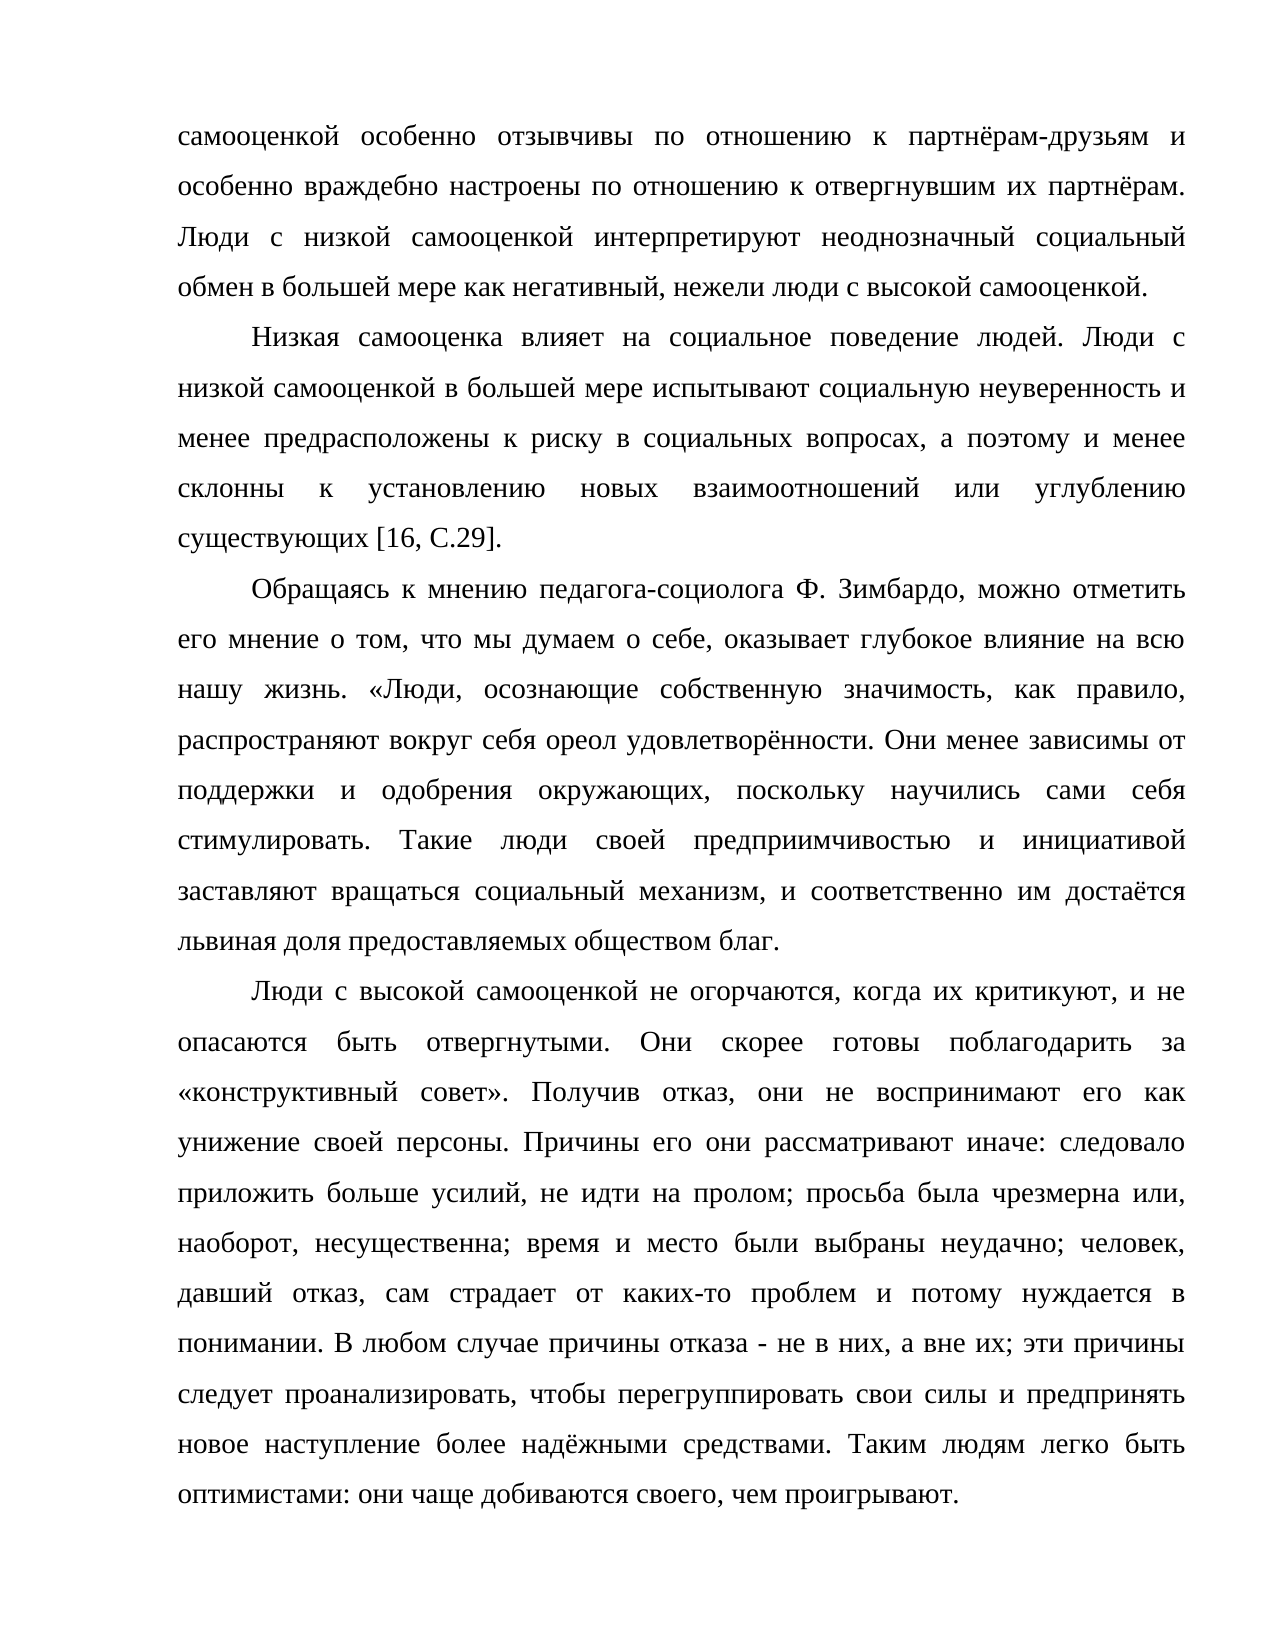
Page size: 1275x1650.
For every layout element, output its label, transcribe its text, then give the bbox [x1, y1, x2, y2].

text Низкая самооценка влияет на социальное поведение людей. Люди с низкой самооценкой в большей мере испытывают социальную неуверенность и менее предрасположены к риску в социальных вопросах, а поэтому и менее склонны к установлению новых взаимоотношений или углублению существующих [16, C.29]. [177, 319, 1186, 554]
text Люди с высокой самооценкой не огорчаются, когда их критикуют, и не опасаются быть отвергнутыми. Они скорее готовы поблагодарить за «конструктивный совет». Получив отказ, они не воспринимают его как унижение своей персоны. Причины его они рассматривают иначе: следовало приложить больше усилий, не идти на пролом; просьба была чрезмерна или, наоборот, несущественна; время и место были выбраны неудачно; человек, давший отказ, сам страдает от каких-то проблем и потому нуждается в понимании. В любом случае причины отказа - не в них, а вне их; эти причины следует проанализировать, чтобы перегруппировать свои силы и предпринять новое наступление более надёжными средствами. Таким людям легко быть оптимистами: они чаще добиваются своего, чем проигрывают. [177, 973, 1186, 1510]
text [177, 118, 1186, 303]
text Обращаясь к мнению педагога-социолога Ф. Зимбардо, можно отметить его мнение о том, что мы думаем о себе, оказывает глубокое влияние на всю нашу жизнь. «Люди, осознающие собственную значимость, как правило, распространяют вокруг себя ореол удовлетворённости. Они менее зависимы от поддержки и одобрения окружающих, поскольку научились сами себя стимулировать. Такие люди своей предприимчивостью и инициативой заставляют вращаться социальный механизм, и соответственно им достаётся львиная доля предоставляемых обществом благ. [177, 571, 1186, 957]
